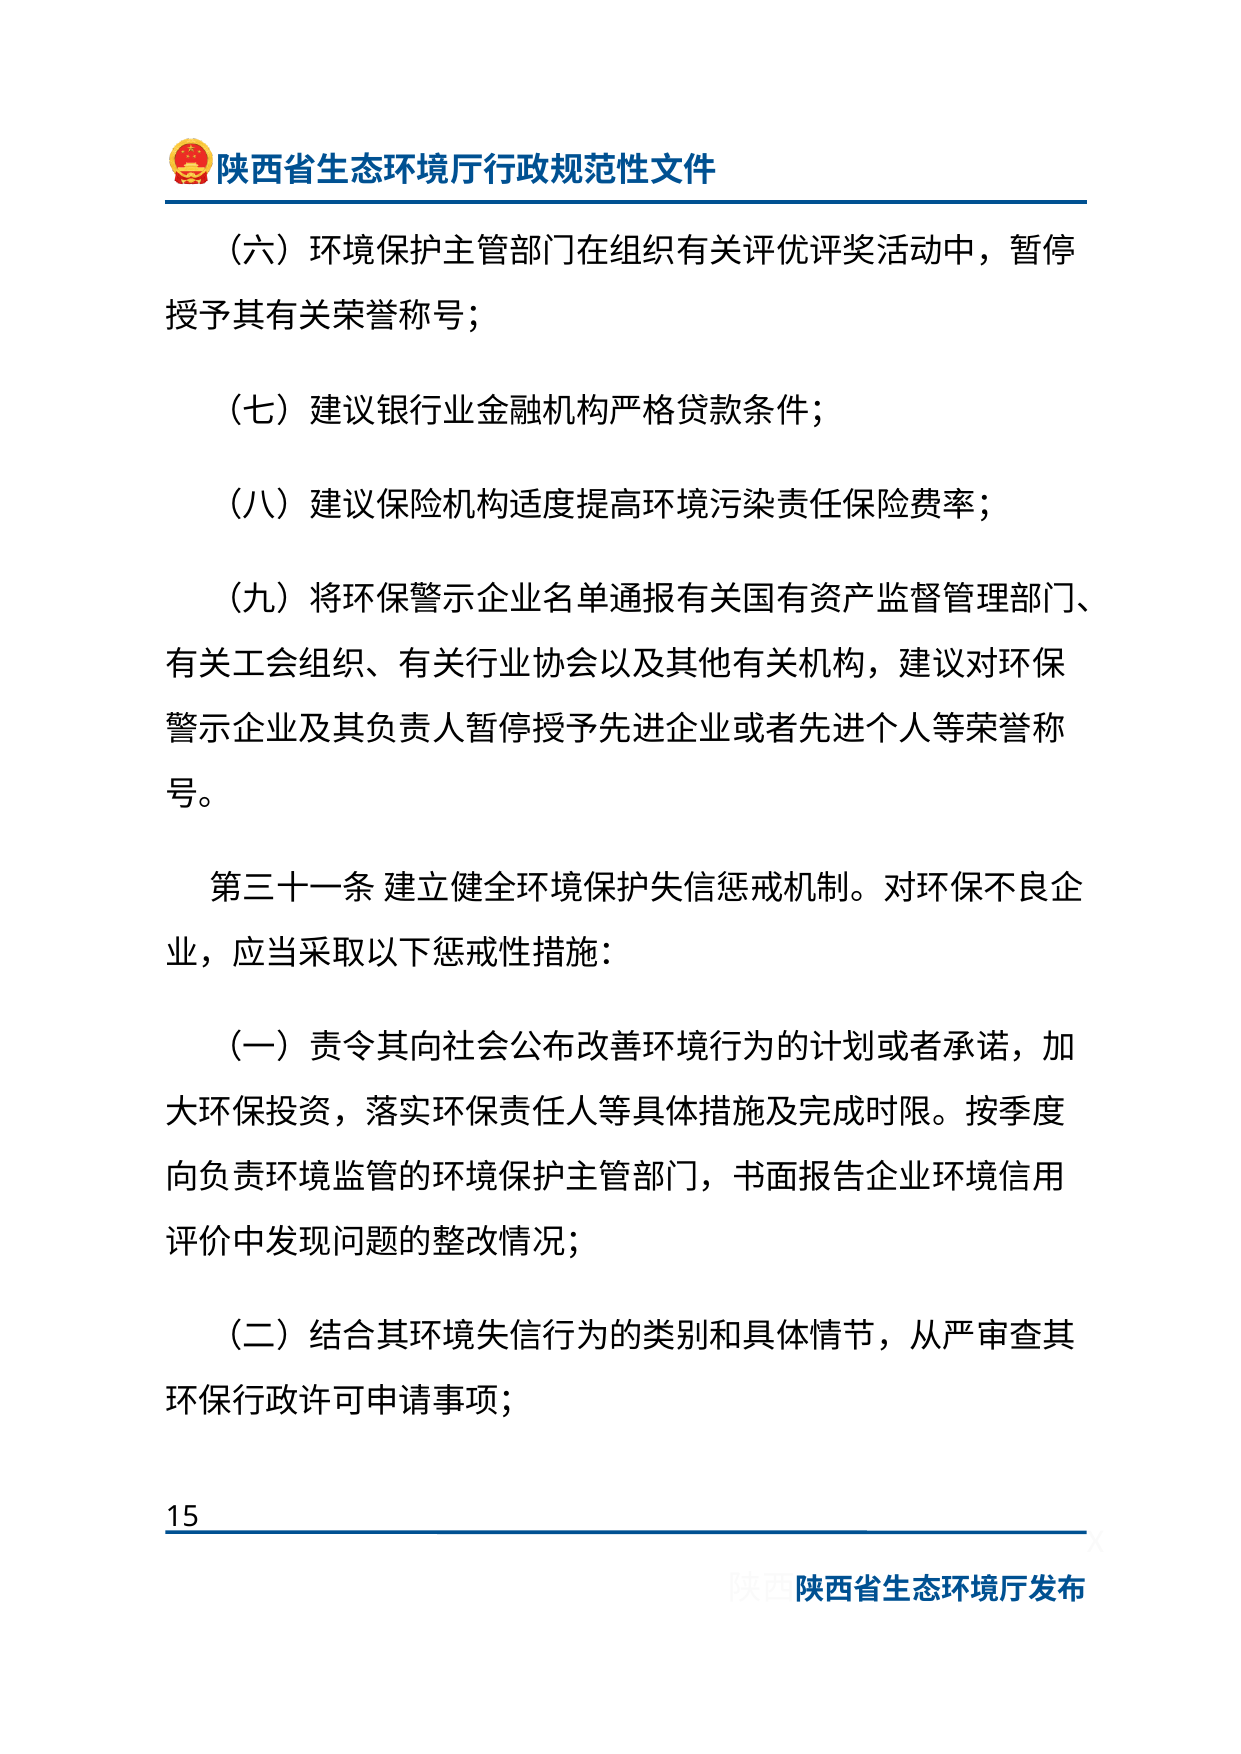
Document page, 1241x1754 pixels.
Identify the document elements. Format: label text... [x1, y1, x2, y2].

text （六）环境保护主管部门在组织有关评优评奖活动中，暂停授予其有关荣誉称号； [165, 216, 1087, 346]
picture [165, 136, 217, 188]
text （一）责令其向社会公布改善环境行为的计划或者承诺，加大环保投资，落实环保责任人等具体措施及完成时限。按季度向负责环境监管的环境保护主管部门，书面报告企业环境信用评价中发现问题的整改情况； [165, 1012, 1087, 1272]
text （二）结合其环境失信行为的类别和具体情节，从严审查其环保行政许可申请事项； [165, 1301, 1087, 1431]
text （八）建议保险机构适度提高环境污染责任保险费率； [165, 469, 1087, 534]
text 第三十一条 建立健全环境保护失信惩戒机制。对环保不良企业，应当采取以下惩戒性措施： [165, 852, 1087, 982]
text （九）将环保警示企业名单通报有关国有资产监督管理部门、有关工会组织、有关行业协会以及其他有关机构，建议对环保警示企业及其负责人暂停授予先进企业或者先进个人等荣誉称号。 [165, 563, 1087, 823]
text （七）建议银行业金融机构严格贷款条件； [165, 375, 1087, 440]
